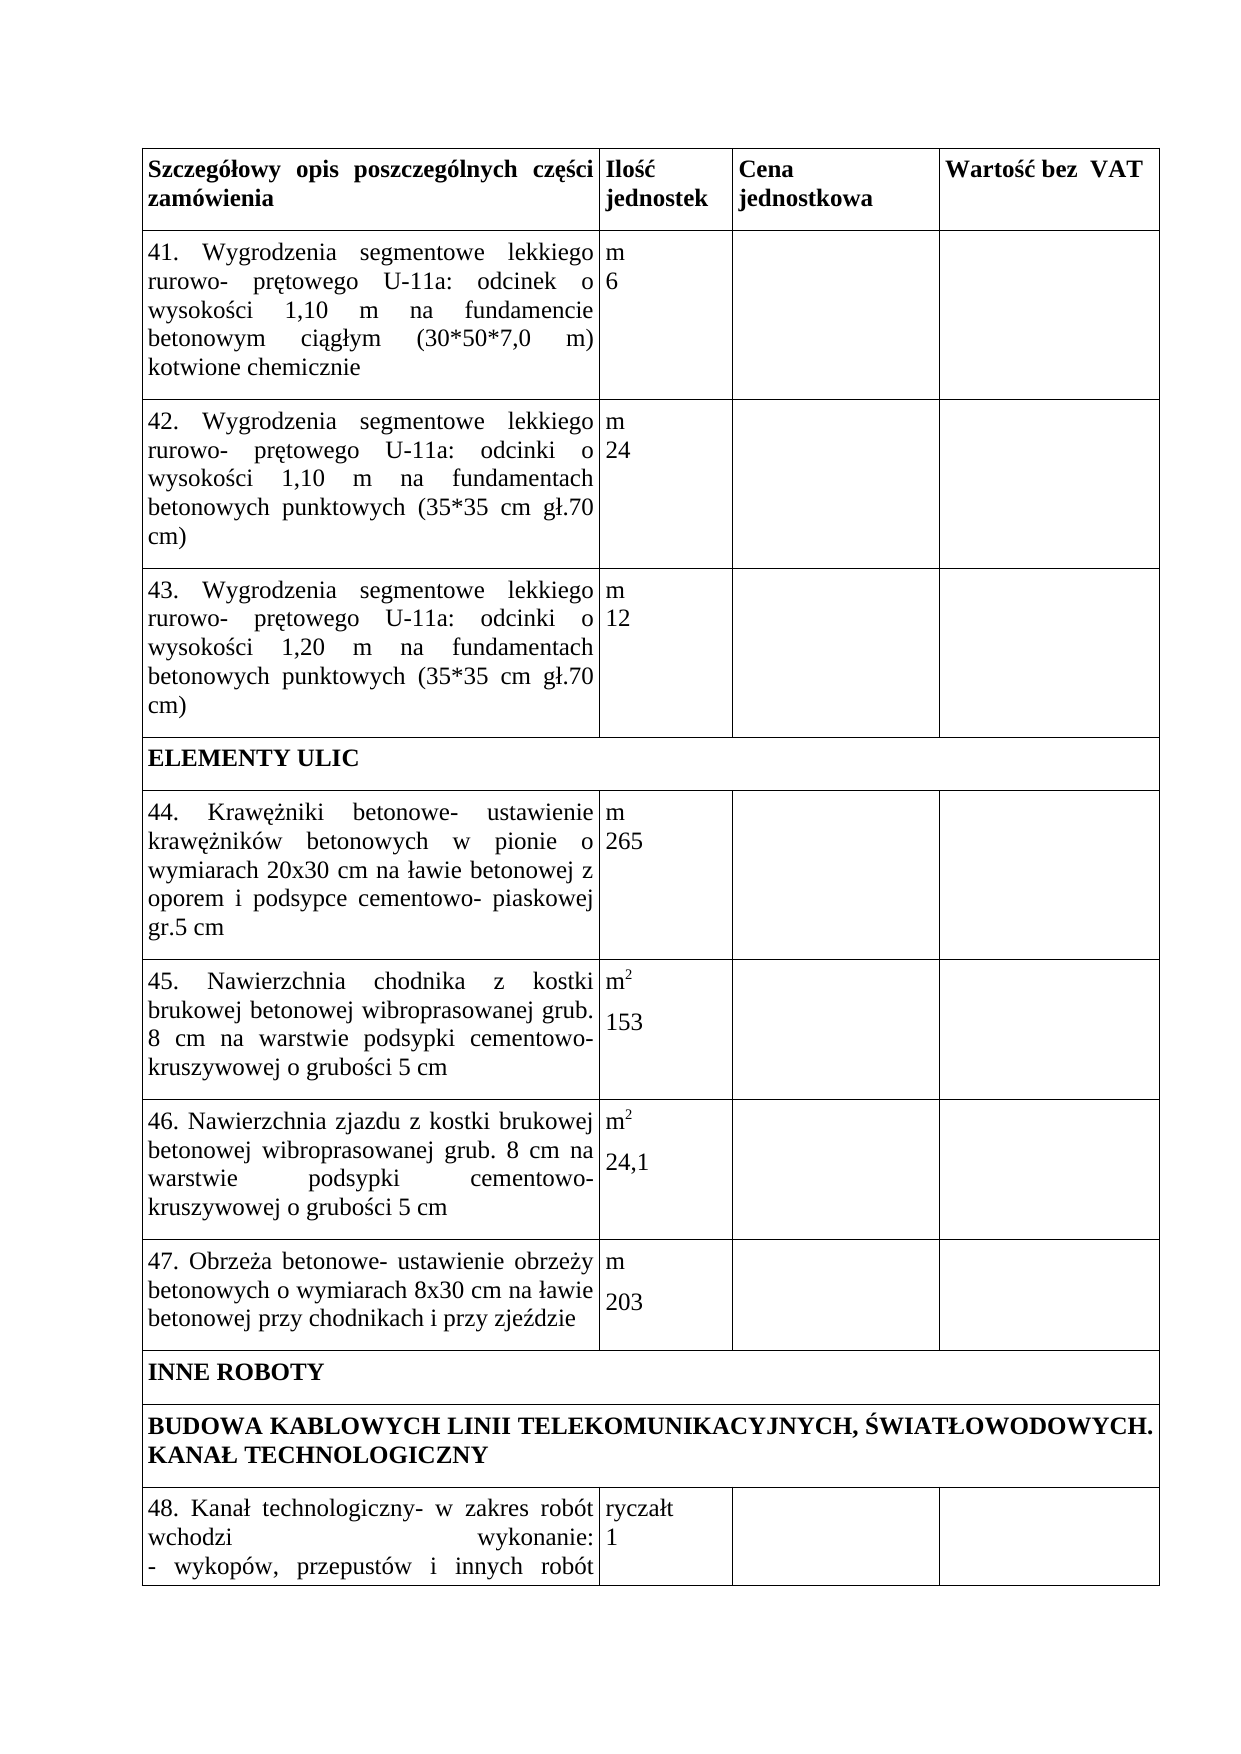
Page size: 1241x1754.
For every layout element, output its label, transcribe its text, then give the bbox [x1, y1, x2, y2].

table_cell 43. Wygrodzenia segmentowe lekkiego rurowo- prętowego U-11a: odcinki o wysokości 1,20 m na fundamentach betonowych punktowych (35*35 cm gł.70 cm) [143, 569, 599, 737]
table_cell 46. Nawierzchnia zjazdu z kostki brukowej betonowej wibroprasowanej grub. 8 cm na warstwie podsypki cementowo- kruszywowej o grubości 5 cm [143, 1100, 599, 1239]
table_cell 41. Wygrodzenia segmentowe lekkiego rurowo- prętowego U-11a: odcinek o wysokości 1,10 m na fundamencie betonowym ciągłym (30*50*7,0 m) kotwione chemicznie [143, 231, 599, 399]
table_cell 44. Krawężniki betonowe- ustawienie krawężników betonowych w pionie o wymiarach 20x30 cm na ławie betonowej z oporem i podsypce cementowo- piaskowej gr.5 cm [143, 791, 599, 959]
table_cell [143, 1488, 599, 1585]
table_header Szczegółowy opis poszczególnych części zamówienia [143, 149, 599, 230]
table_header Wartość bez VAT [940, 149, 1159, 230]
table_cell [733, 960, 939, 1099]
table_cell [733, 1488, 939, 1585]
table_cell BUDOWA KABLOWYCH LINII TELEKOMUNIKACYJNYCH, ŚWIATŁOWODOWYCH. KANAŁ TECHNOLOGICZNY [143, 1405, 1159, 1487]
table_cell [940, 1100, 1159, 1239]
table_cell [733, 569, 939, 737]
table_cell [940, 1240, 1159, 1350]
table_cell m 24 [600, 400, 732, 568]
table_cell INNE ROBOTY [143, 1351, 1159, 1404]
table_cell m2 153 [600, 960, 732, 1099]
table_cell ELEMENTY ULIC [143, 738, 1159, 790]
table_cell 47. Obrzeża betonowe- ustawienie obrzeży betonowych o wymiarach 8x30 cm na ławie betonowej przy chodnikach i przy zjeździe [143, 1240, 599, 1350]
table_cell [940, 1488, 1159, 1585]
table_cell ryczałt 1 [600, 1488, 732, 1585]
table_cell m 203 [600, 1240, 732, 1350]
table_cell [733, 1100, 939, 1239]
table_cell [940, 960, 1159, 1099]
table_cell [733, 1240, 939, 1350]
table_cell m 12 [600, 569, 732, 737]
table_header Ilość jednostek [600, 149, 732, 230]
table_cell [733, 231, 939, 399]
table_cell m2 24,1 [600, 1100, 732, 1239]
table_cell [940, 400, 1159, 568]
table_cell [940, 231, 1159, 399]
table_cell m 6 [600, 231, 732, 399]
table_header Cena jednostkowa [733, 149, 939, 230]
table_cell [940, 569, 1159, 737]
table_cell [940, 791, 1159, 959]
table_cell 42. Wygrodzenia segmentowe lekkiego rurowo- prętowego U-11a: odcinki o wysokości 1,10 m na fundamentach betonowych punktowych (35*35 cm gł.70 cm) [143, 400, 599, 568]
table_cell [733, 400, 939, 568]
table_cell 45. Nawierzchnia chodnika z kostki brukowej betonowej wibroprasowanej grub. 8 cm na warstwie podsypki cementowo- kruszywowej o grubości 5 cm [143, 960, 599, 1099]
table_cell m 265 [600, 791, 732, 959]
table_cell [733, 791, 939, 959]
